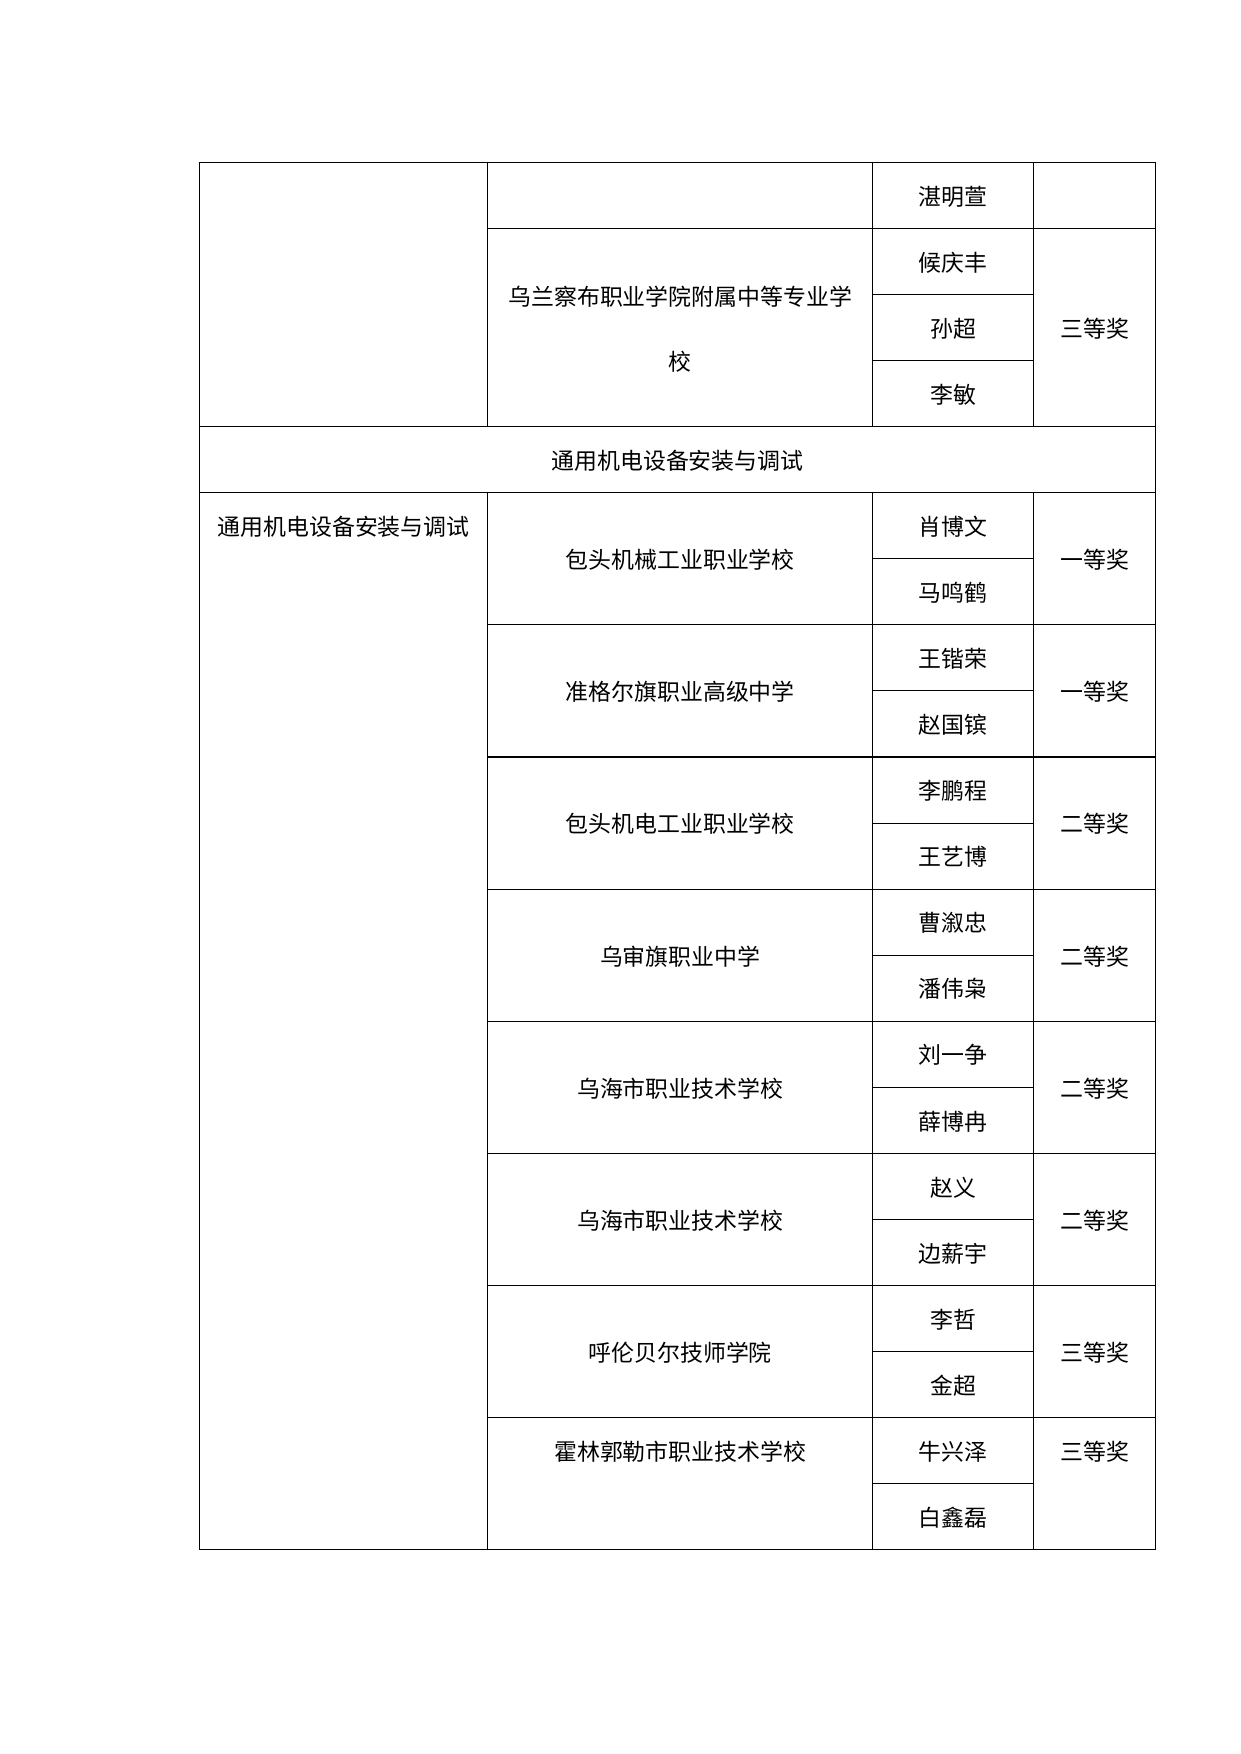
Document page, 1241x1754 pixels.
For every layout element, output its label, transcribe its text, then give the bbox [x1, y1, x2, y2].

table_cell 准格尔旗职业高级中学 [488, 625, 872, 756]
table_cell 候庆丰 [873, 229, 1033, 294]
table_cell 孙超 [873, 295, 1033, 360]
table_cell 赵国镔 [873, 691, 1033, 756]
table_cell 李敏 [873, 361, 1033, 426]
table_cell 乌兰察布职业学院附属中等专业学校 [488, 229, 872, 426]
table_cell 金超 [873, 1352, 1033, 1417]
table_cell 一等奖 [1034, 625, 1155, 756]
table_cell 湛明萱 [873, 163, 1033, 228]
table_cell 乌审旗职业中学 [488, 890, 872, 1021]
table_cell 三等奖 [1034, 1286, 1155, 1417]
table_cell 王艺博 [873, 824, 1033, 888]
table_cell 乌海市职业技术学校 [488, 1022, 872, 1153]
table_cell 牛兴泽 [873, 1418, 1033, 1483]
table_cell 二等奖 [1034, 1154, 1155, 1285]
table_cell 包头机械工业职业学校 [488, 493, 872, 624]
table_cell 乌海市职业技术学校 [488, 1154, 872, 1285]
table_cell 赵义 [873, 1154, 1033, 1219]
table_cell 呼伦贝尔技师学院 [488, 1286, 872, 1417]
table_cell 通用机电设备安装与调试 [200, 427, 1155, 492]
table_cell 刘一争 [873, 1022, 1033, 1087]
table_cell 三等奖 [1034, 229, 1155, 426]
table_cell 一等奖 [1034, 493, 1155, 624]
table_cell 二等奖 [1034, 1022, 1155, 1153]
table_cell 肖博文 [873, 493, 1033, 558]
table_cell 潘伟枭 [873, 956, 1033, 1021]
table_cell 三等奖 [1034, 1418, 1155, 1549]
table_cell 李鹏程 [873, 758, 1033, 822]
table_cell 马鸣鹤 [873, 559, 1033, 624]
table_cell 王锴荣 [873, 625, 1033, 690]
table_cell 包头机电工业职业学校 [488, 758, 872, 888]
table_cell 薛博冉 [873, 1088, 1033, 1153]
table_cell 边薪宇 [873, 1220, 1033, 1285]
table_cell 霍林郭勒市职业技术学校 [488, 1418, 872, 1549]
table_cell 二等奖 [1034, 890, 1155, 1021]
table_cell 曹溆忠 [873, 890, 1033, 954]
table_cell 白鑫磊 [873, 1484, 1033, 1549]
table_cell 通用机电设备安装与调试 [200, 493, 487, 1549]
table_cell 李哲 [873, 1286, 1033, 1351]
table_cell 二等奖 [1034, 758, 1155, 888]
